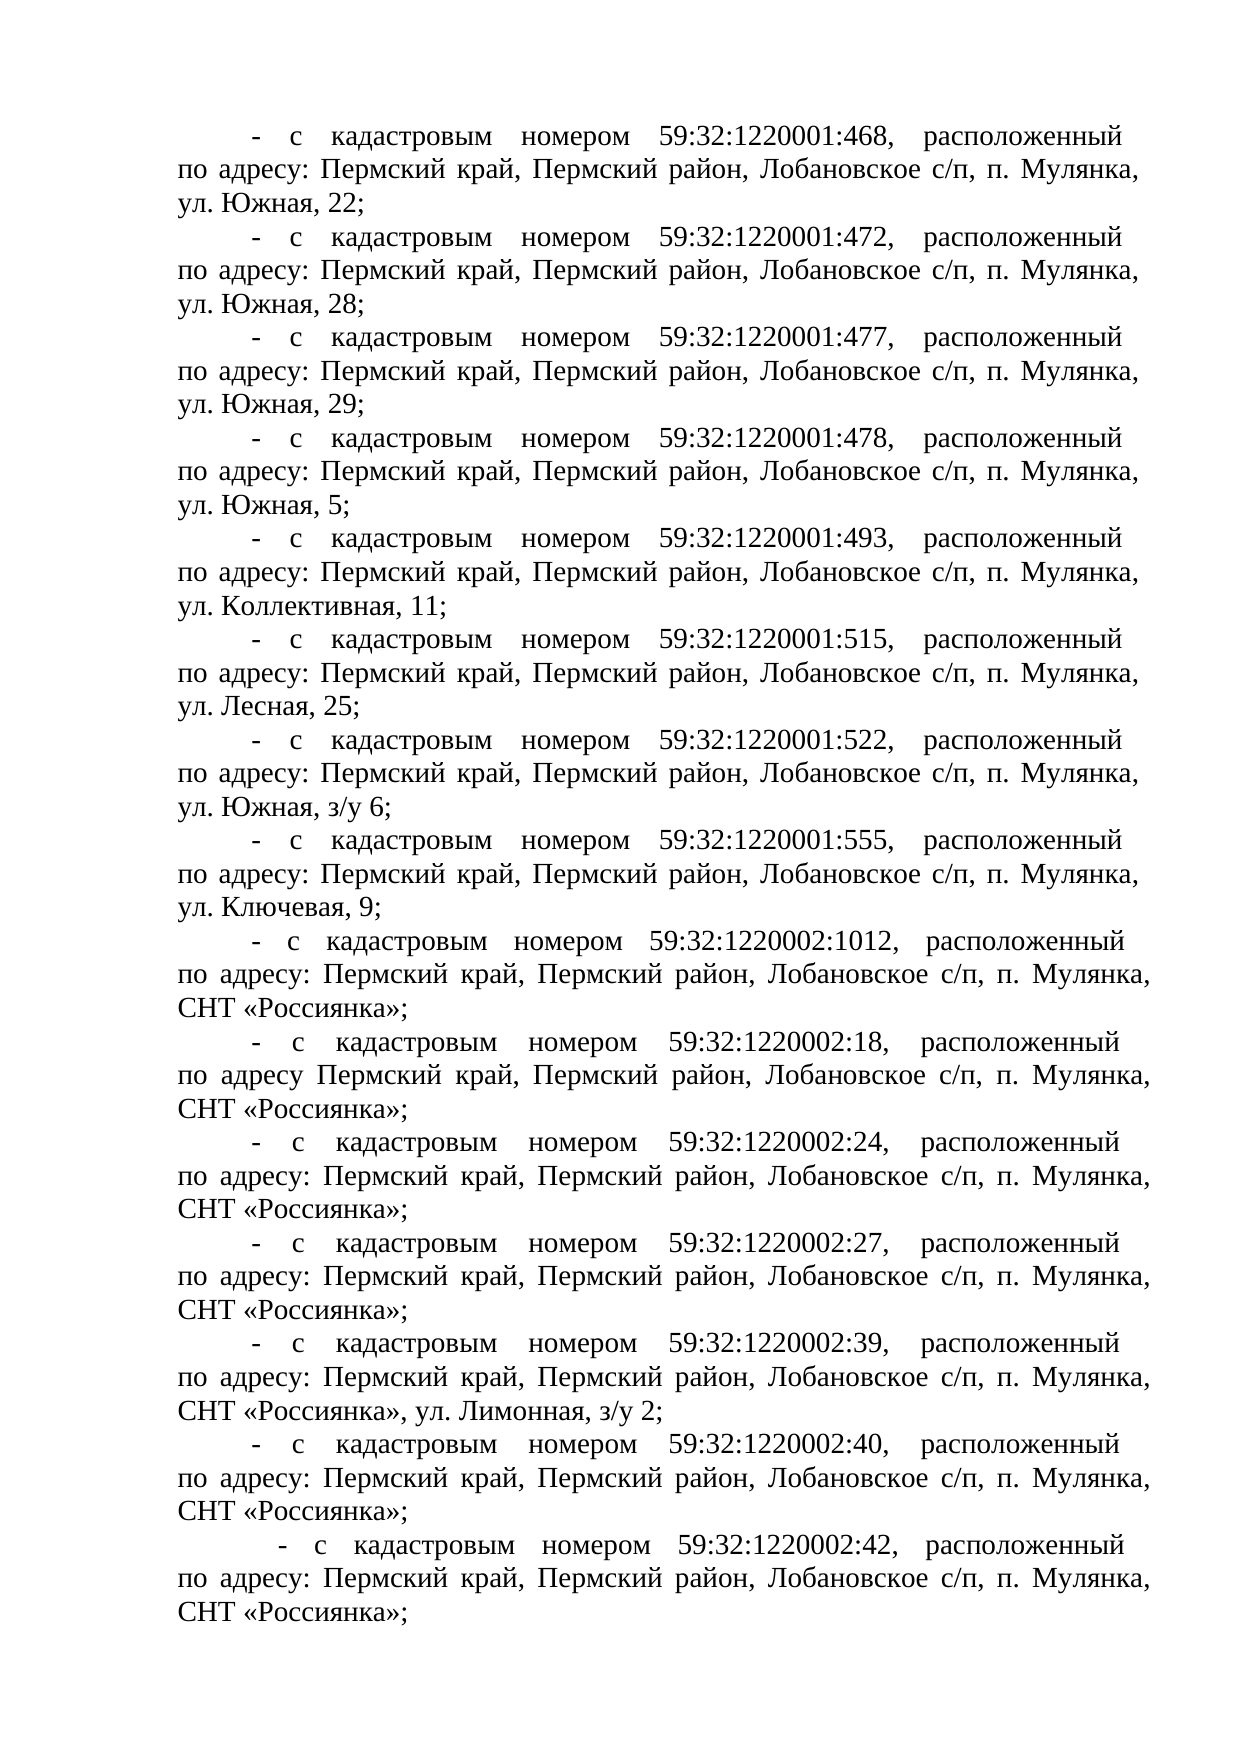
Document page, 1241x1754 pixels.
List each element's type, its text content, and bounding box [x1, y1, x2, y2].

text - с кадастровым номером 59:32:1220002:18, расположенный по адресу Пермский край, Пермский район, Лобановское с/п, п. Мулянка, СНТ «Россиянка»; [177, 1024, 1152, 1124]
text - с кадастровым номером 59:32:1220002:1012, расположенный по адресу: Пермский край, Пермский район, Лобановское с/п, п. Мулянка, СНТ «Россиянка»; [177, 923, 1152, 1024]
text - с кадастровым номером 59:32:1220002:39, расположенный по адресу: Пермский край, Пермский район, Лобановское с/п, п. Мулянка, СНТ «Россиянка», ул. Лимонная, з/у 2; [177, 1326, 1152, 1426]
text - с кадастровым номером 59:32:1220001:477, расположенный по адресу: Пермский край, Пермский район, Лобановское с/п, п. Мулянка, ул. Южная, 29; [177, 319, 1152, 420]
text - с кадастровым номером 59:32:1220002:42, расположенный по адресу: Пермский край, Пермский район, Лобановское с/п, п. Мулянка, СНТ «Россиянка»; [177, 1527, 1152, 1627]
text - с кадастровым номером 59:32:1220001:515, расположенный по адресу: Пермский край, Пермский район, Лобановское с/п, п. Мулянка, ул. Лесная, 25; [177, 621, 1152, 722]
text - с кадастровым номером 59:32:1220001:478, расположенный по адресу: Пермский край, Пермский район, Лобановское с/п, п. Мулянка, ул. Южная, 5; [177, 420, 1152, 521]
text - с кадастровым номером 59:32:1220001:522, расположенный по адресу: Пермский край, Пермский район, Лобановское с/п, п. Мулянка, ул. Южная, з/у 6; [177, 722, 1152, 822]
text - с кадастровым номером 59:32:1220001:468, расположенный по адресу: Пермский край, Пермский район, Лобановское с/п, п. Мулянка, ул. Южная, 22; [177, 118, 1152, 219]
text - с кадастровым номером 59:32:1220002:27, расположенный по адресу: Пермский край, Пермский район, Лобановское с/п, п. Мулянка, СНТ «Россиянка»; [177, 1225, 1152, 1326]
text - с кадастровым номером 59:32:1220001:493, расположенный по адресу: Пермский край, Пермский район, Лобановское с/п, п. Мулянка, ул. Коллективная, 11; [177, 521, 1152, 621]
text - с кадастровым номером 59:32:1220001:472, расположенный по адресу: Пермский край, Пермский район, Лобановское с/п, п. Мулянка, ул. Южная, 28; [177, 219, 1152, 319]
text - с кадастровым номером 59:32:1220001:555, расположенный по адресу: Пермский край, Пермский район, Лобановское с/п, п. Мулянка, ул. Ключевая, 9; [177, 822, 1152, 923]
text - с кадастровым номером 59:32:1220002:40, расположенный по адресу: Пермский край, Пермский район, Лобановское с/п, п. Мулянка, СНТ «Россиянка»; [177, 1426, 1152, 1527]
text - с кадастровым номером 59:32:1220002:24, расположенный по адресу: Пермский край, Пермский район, Лобановское с/п, п. Мулянка, СНТ «Россиянка»; [177, 1124, 1152, 1225]
